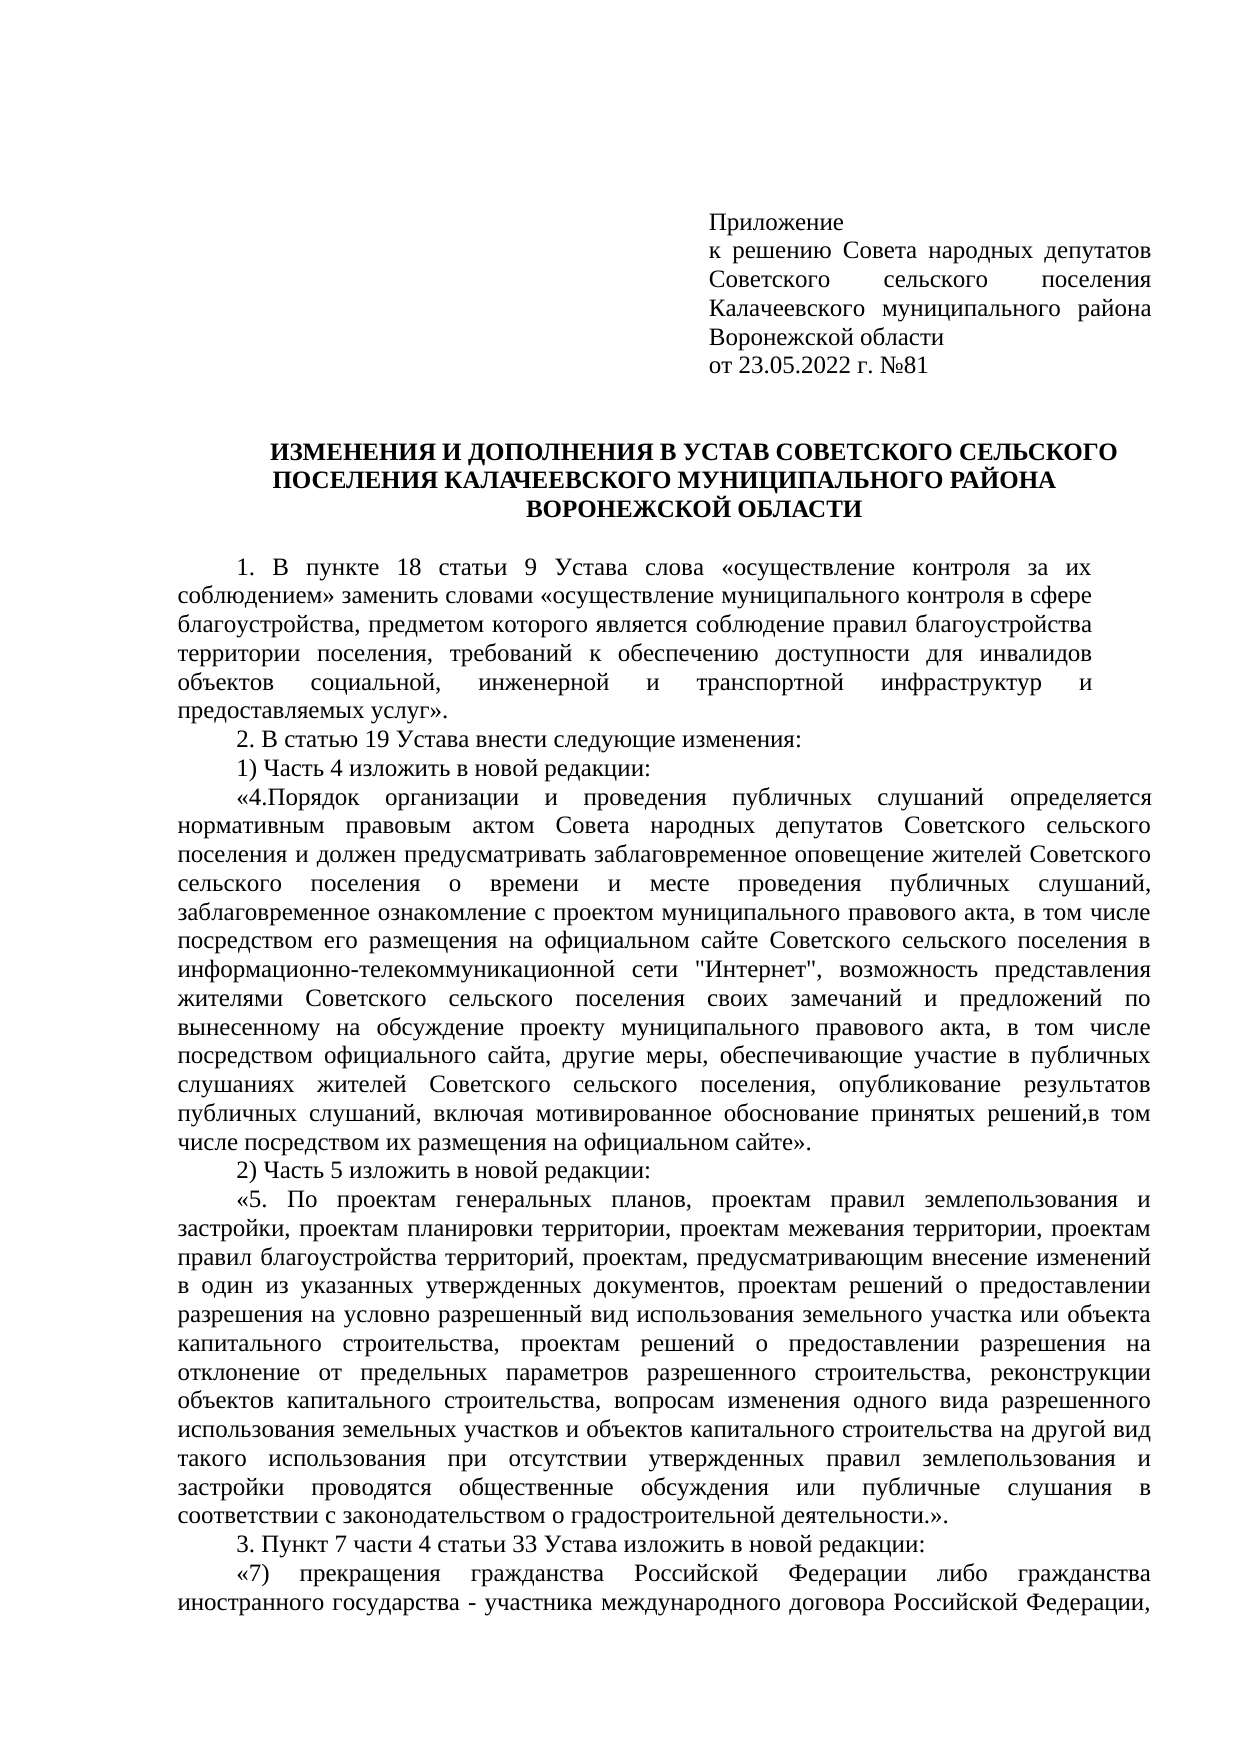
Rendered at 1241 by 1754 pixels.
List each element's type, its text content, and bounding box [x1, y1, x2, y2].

text 3. Пункт 7 части 4 статьи 33 Устава изложить в новой редакции: [236, 1529, 1152, 1558]
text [177, 1558, 1152, 1616]
text «4.Порядок организации и проведения публичных слушаний определяется нормативным правовым актом Совета народных депутатов Советского сельского поселения и должен предусматривать заблаговременное оповещение жителей Советского сельского поселения о времени и месте проведения публичных слушаний, заблаговременное ознакомление с проектом муниципального правового акта, в том числе посредством его размещения на официальном сайте Советского сельского поселения в информационно-телекоммуникационной сети "Интернет", возможность представления жителями Советского сельского поселения своих замечаний и предложений по вынесенному на обсуждение проекту муниципального правового акта, в том числе посредством официального сайта, другие меры, обеспечивающие участие в публичных слушаниях жителей Советского сельского поселения, опубликование результатов публичных слушаний, включая мотивированное обоснование принятых решений,в том числе посредством их размещения на официальном сайте». [177, 782, 1152, 1156]
text ВОРОНЕЖСКОЙ ОБЛАСТИ [177, 494, 1152, 523]
text 1. В пункте 18 статьи 9 Устава слова «осуществление контроля за их соблюдением» заменить словами «осуществление муниципального контроля в сфере благоустройства, предметом которого является соблюдение правил благоустройства территории поселения, требований к обеспечению доступности для инвалидов объектов социальной, инженерной и транспортной инфраструктур и предоставляемых услуг». [177, 552, 1093, 724]
text ИЗМЕНЕНИЯ И ДОПОЛНЕНИЯ В УСТАВ СОВЕТСКОГО СЕЛЬСКОГО ПОСЕЛЕНИЯ КАЛАЧЕЕВСКОГО МУНИЦИПАЛЬНОГО РАЙОНА [177, 437, 1152, 494]
text к решению Совета народных депутатов Советского сельского поселения Калачеевского муниципального района Воронежской области [709, 236, 1152, 351]
text 2) Часть 5 изложить в новой редакции: [236, 1156, 1152, 1184]
text «5. По проектам генеральных планов, проектам правил землепользования и застройки, проектам планировки территории, проектам межевания территории, проектам правил благоустройства территорий, проектам, предусматривающим внесение изменений в один из указанных утвержденных документов, проектам решений о предоставлении разрешения на условно разрешенный вид использования земельного участка или объекта капитального строительства, проектам решений о предоставлении разрешения на отклонение от предельных параметров разрешенного строительства, реконструкции объектов капитального строительства, вопросам изменения одного вида разрешенного использования земельных участков и объектов капитального строительства на другой вид такого использования при отсутствии утвержденных правил землепользования и застройки проводятся общественные обсуждения или публичные слушания в соответствии с законодательством о градостроительной деятельности.». [177, 1184, 1152, 1529]
text 1) Часть 4 изложить в новой редакции: [236, 753, 1152, 782]
text Приложение [709, 207, 1152, 236]
text 2. В статью 19 Устава внести следующие изменения: [236, 724, 1152, 753]
text от 23.05.2022 г. №81 [709, 351, 1152, 379]
